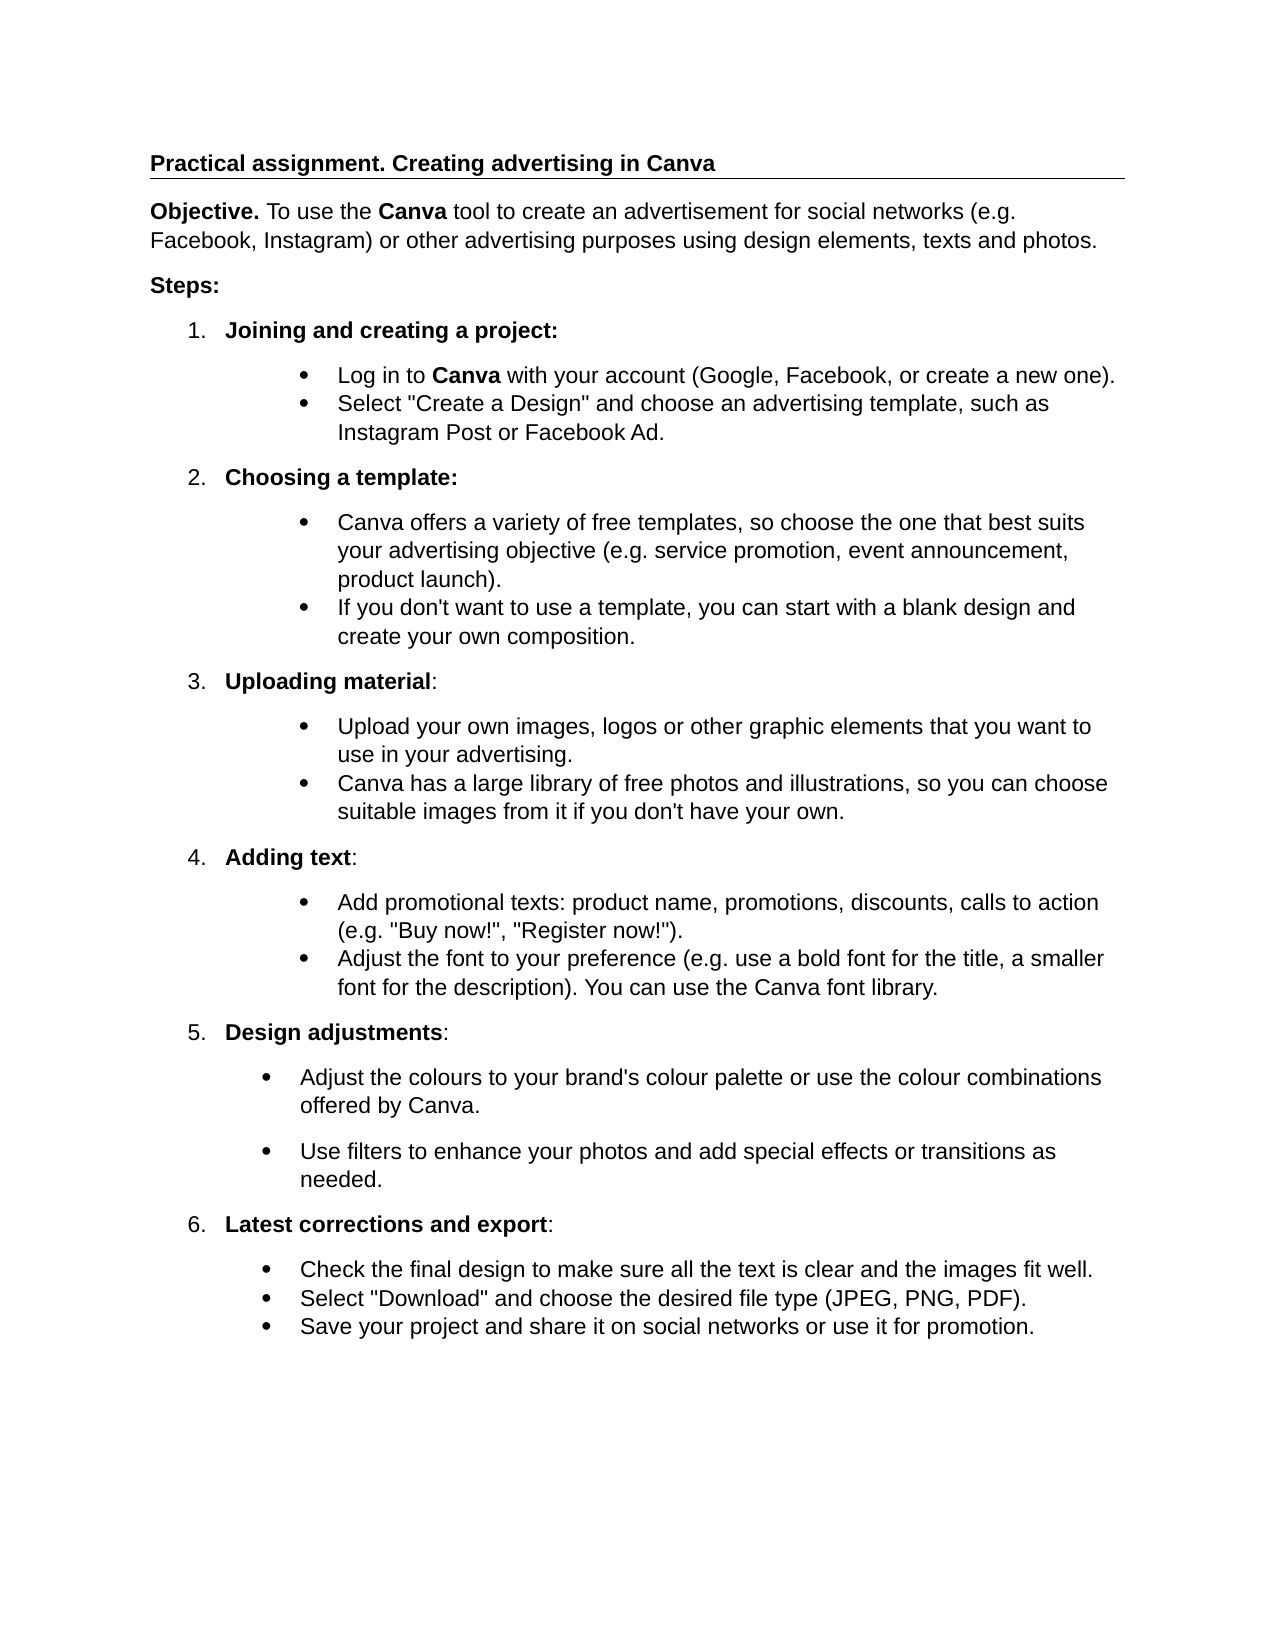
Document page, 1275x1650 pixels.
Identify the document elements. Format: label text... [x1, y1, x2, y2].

list Design adjustments: [187, 1019, 1125, 1045]
text Objective. To use the Canva tool to create an advertisement for social networks (e.g. Facebook, Instagram) or other advertising purposes using design elements, texts and photos. [150, 198, 1125, 253]
list Adjust the colours to your brand's colour palette or use the colour combinations offered by Canva. [262, 1064, 1125, 1119]
list Select "Download" and choose the desired file type (JPEG, PNG, PDF). [262, 1285, 1125, 1311]
list Canva has a large library of free photos and illustrations, so you can choose suitable images from it if you don't have your own. [300, 770, 1125, 825]
list If you don't want to use a template, you can start with a blank design and create your own composition. [300, 594, 1125, 649]
list Canva offers a variety of free templates, so choose the one that best suits your advertising objective (e.g. service promotion, event announcement, product launch). [300, 509, 1125, 592]
list Uploading material: [187, 668, 1125, 694]
list Adding text: [187, 843, 1125, 870]
list Use filters to enhance your photos and add special effects or transitions as needed. [262, 1138, 1125, 1192]
list Joining and creating a project: [187, 317, 1125, 343]
text Steps: [150, 272, 1125, 298]
list Select "Create a Design" and choose an advertising template, such as Instagram Post or Facebook Ad. [300, 390, 1125, 445]
list Add promotional texts: product name, promotions, discounts, calls to action (e.g. "Buy now!", "Register now!"). [300, 888, 1125, 943]
list Log in to Canva with your account (Google, Facebook, or create a new one). [300, 362, 1125, 388]
list Save your project and share it on social networks or use it for promotion. [262, 1313, 1125, 1339]
list Upload your own images, logos or other graphic elements that you want to use in your advertising. [300, 713, 1125, 768]
list Adjust the font to your preference (e.g. use a bold font for the title, a smaller font for the description). You can use the Canva font library. [300, 945, 1125, 1000]
list Choosing a template: [187, 464, 1125, 490]
list Check the final design to make sure all the text is clear and the images fit well. [262, 1256, 1125, 1283]
list Latest corrections and export: [187, 1211, 1125, 1237]
text Practical assignment. Creating advertising in Canva [150, 150, 1125, 178]
